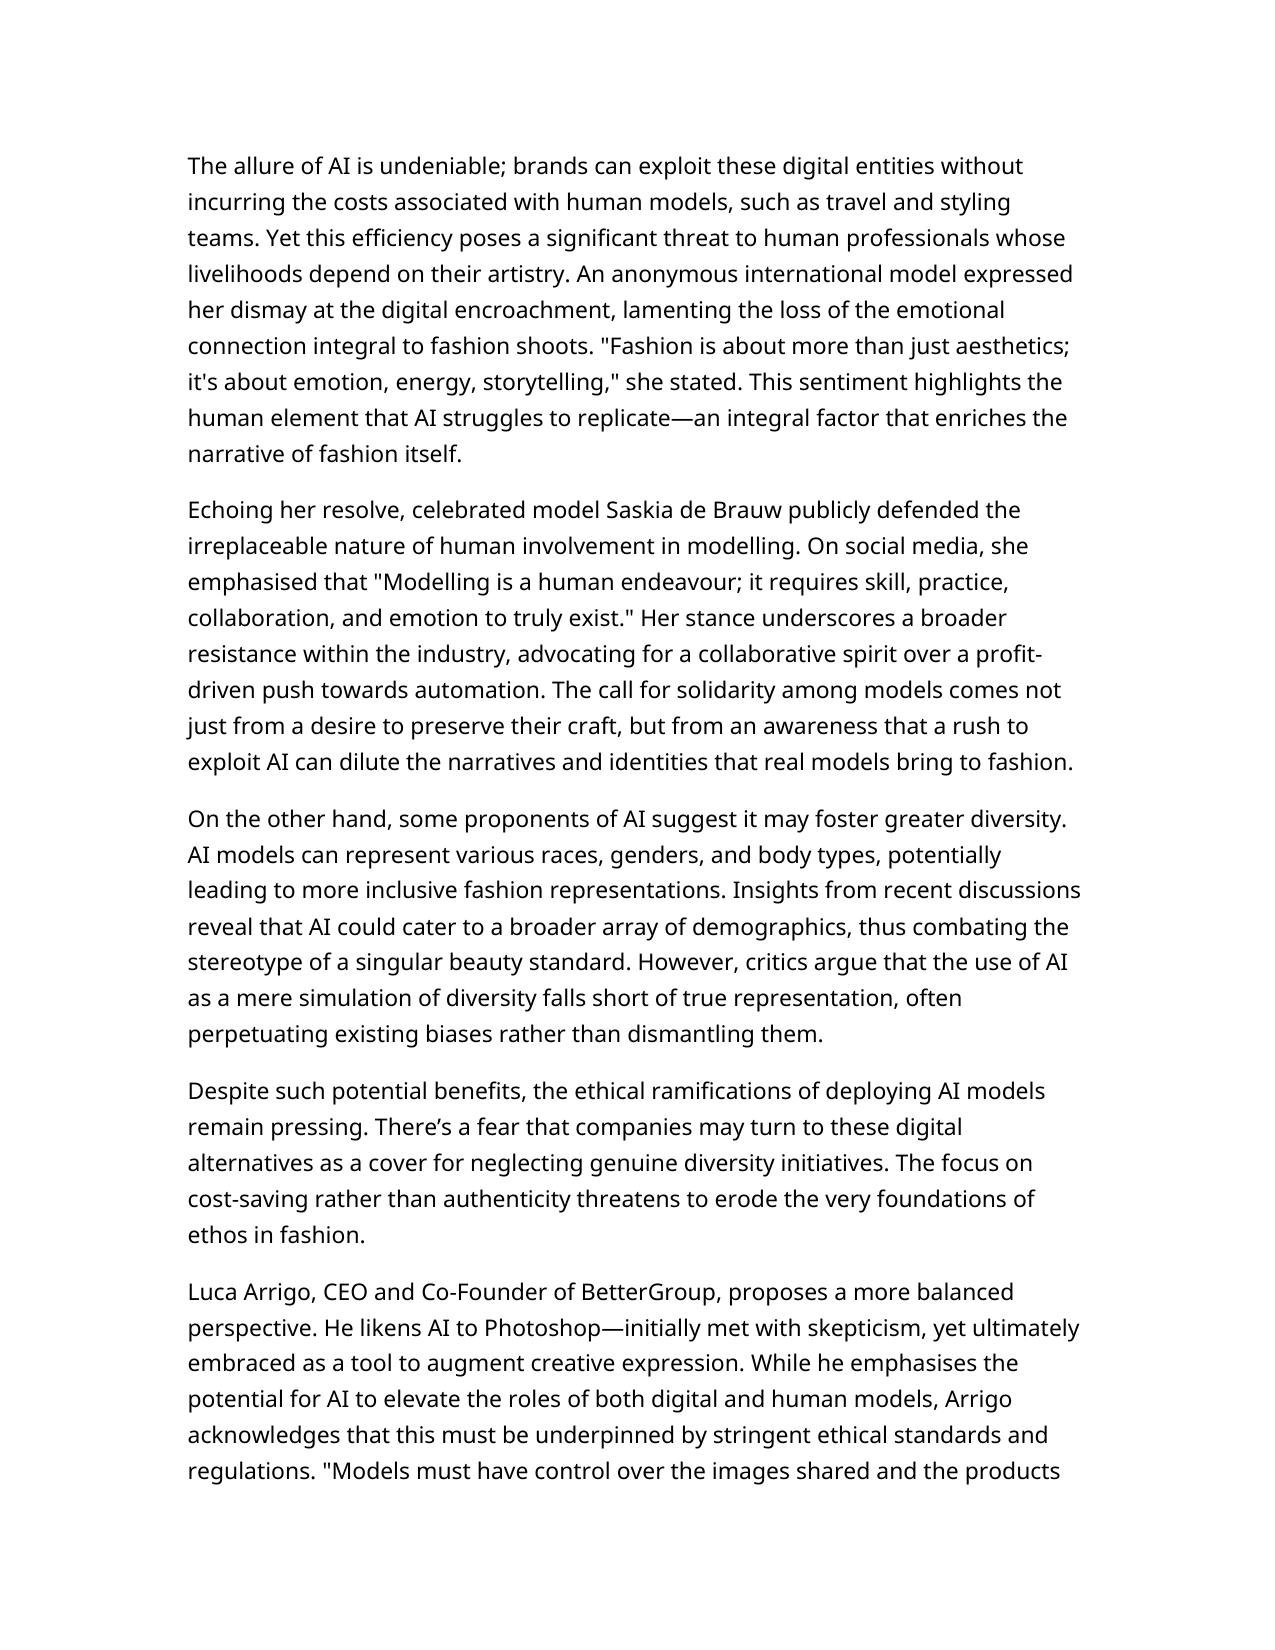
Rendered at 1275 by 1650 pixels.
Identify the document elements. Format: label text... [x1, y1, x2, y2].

text On the other hand, some proponents of AI suggest it may foster greater diversity. AI models can represent various races, genders, and body types, potentially leading to more inclusive fashion representations. Insights from recent discussions reveal that AI could cater to a broader array of demographics, thus combating the stereotype of a singular beauty standard. However, critics argue that the use of AI as a mere simulation of diversity falls short of true representation, often perpetuating existing biases rather than dismantling them. [187, 803, 1087, 1049]
text The allure of AI is undeniable; brands can exploit these digital entities without incurring the costs associated with human models, such as travel and styling teams. Yet this efficiency poses a significant threat to human professionals whose livelihoods depend on their artistry. An anonymous international model expressed her dismay at the digital encroachment, lamenting the loss of the emotional connection integral to fashion shoots. "Fashion is about more than just aesthetics; it's about emotion, energy, storytelling," she stated. This sentiment highlights the human element that AI struggles to replicate—an integral factor that enriches the narrative of fashion itself. [187, 150, 1087, 469]
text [187, 1276, 1087, 1486]
text Echoing her resolve, celebrated model Saskia de Brauw publicly defended the irreplaceable nature of human involvement in modelling. On social media, she emphasised that "Modelling is a human endeavour; it requires skill, practice, collaboration, and emotion to truly exist." Her stance underscores a broader resistance within the industry, advocating for a collaborative spirit over a profit-driven push towards automation. The call for solidarity among models comes not just from a desire to preserve their craft, but from an awareness that a rush to exploit AI can dilute the narratives and identities that real models bring to fashion. [187, 494, 1087, 777]
text Despite such potential benefits, the ethical ramifications of deploying AI models remain pressing. There’s a fear that companies may turn to these digital alternatives as a cover for neglecting genuine diversity initiatives. The focus on cost-saving rather than authenticity threatens to erode the very foundations of ethos in fashion. [187, 1075, 1087, 1250]
